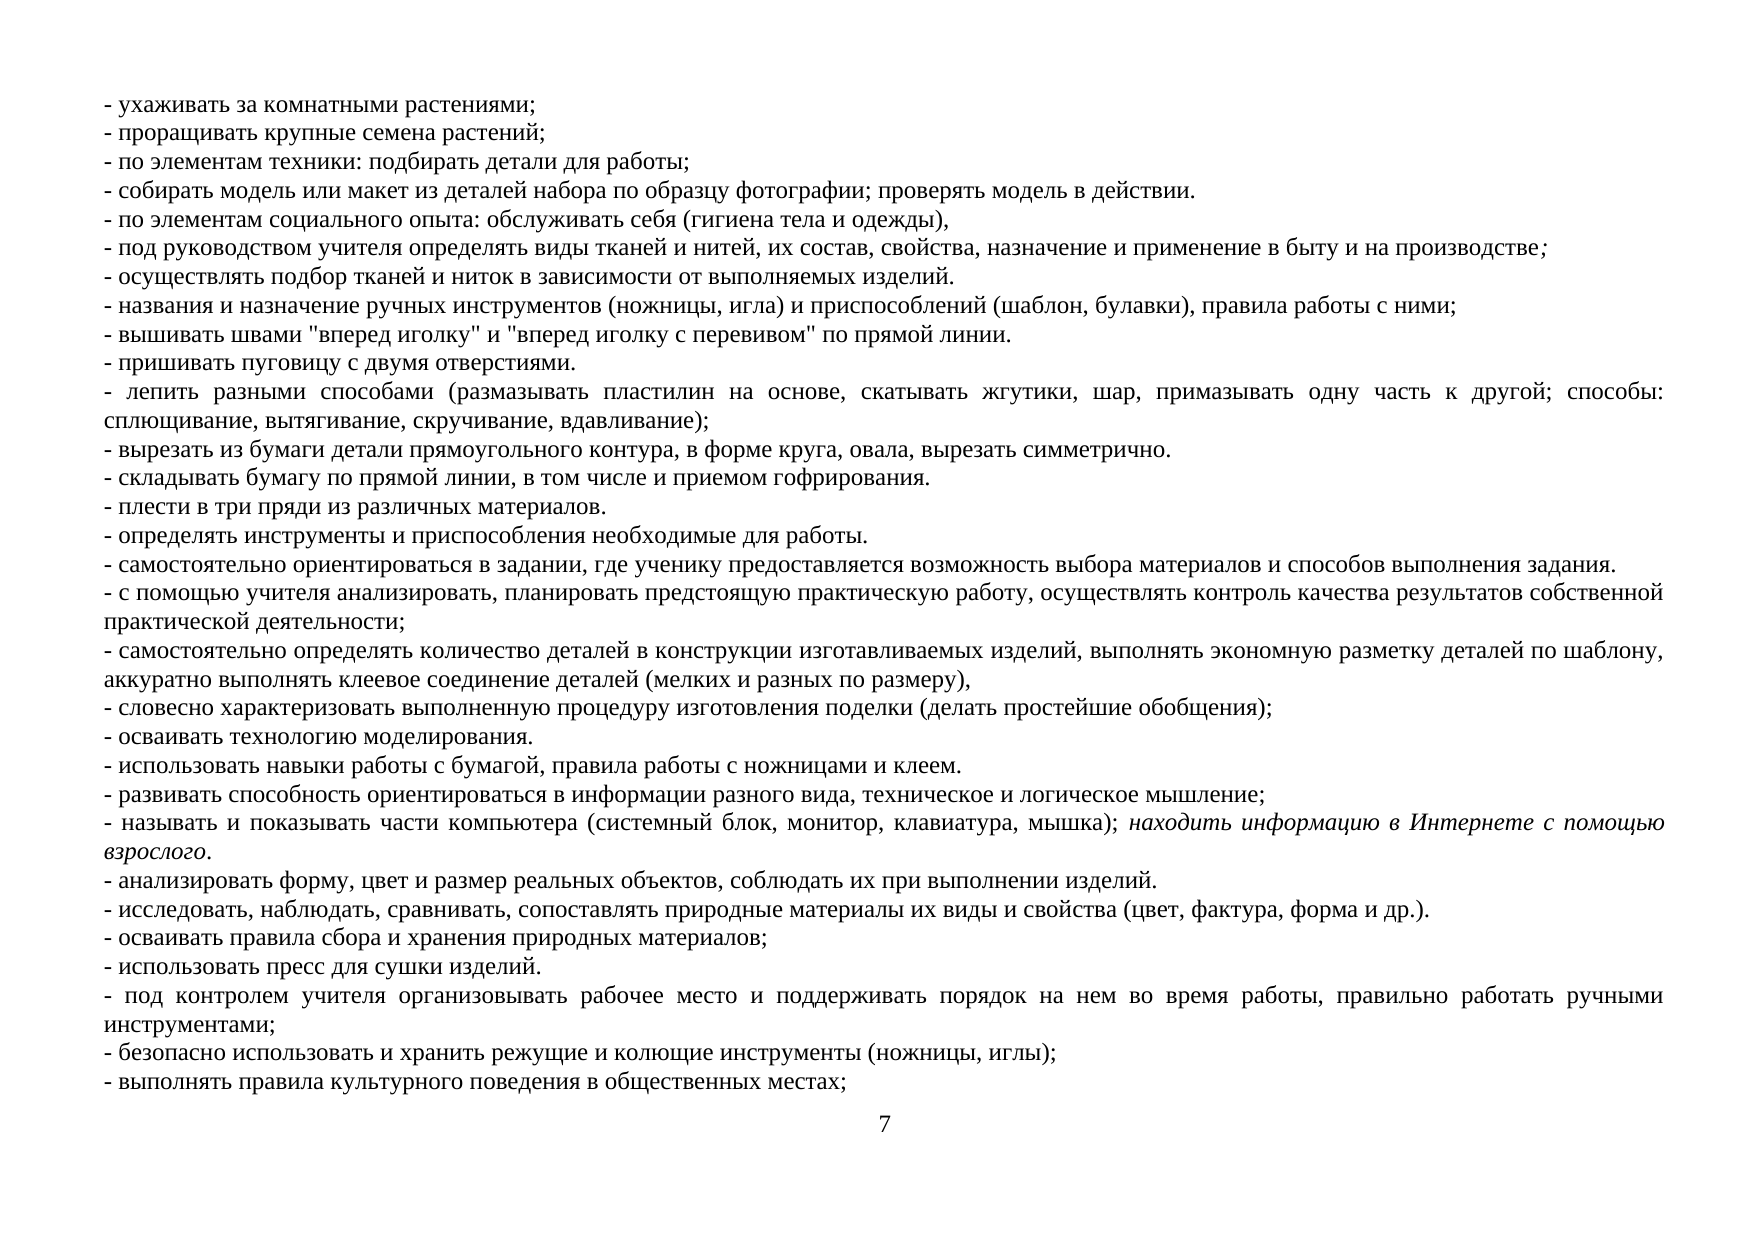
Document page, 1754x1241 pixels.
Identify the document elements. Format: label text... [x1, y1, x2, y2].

list - по элементам социального опыта: обслуживать себя (гигиена тела и одежды), [103, 204, 1665, 232]
list - использовать пресс для сушки изделий. [103, 951, 1665, 980]
list - называть и показывать части компьютера (системный блок, монитор, клавиатура, мышка); находить информацию в Интернете с помощью взрослого. [103, 807, 1665, 865]
list - лепить разными способами (размазывать пластилин на основе, скатывать жгутики, шар, примазывать одну часть к другой; способы: сплющивание, вытягивание, скручивание, вдавливание); [103, 376, 1665, 434]
list - названия и назначение ручных инструментов (ножницы, игла) и приспособлений (шаблон, булавки), правила работы с ними; [103, 290, 1665, 319]
list - осуществлять подбор тканей и ниток в зависимости от выполняемых изделий. [103, 261, 1665, 290]
list - пришивать пуговицу с двумя отверстиями. [103, 347, 1665, 376]
list - складывать бумагу по прямой линии, в том числе и приемом гофрирования. [103, 462, 1665, 491]
list - с помощью учителя анализировать, планировать предстоящую практическую работу, осуществлять контроль качества результатов собственной практической деятельности; [103, 577, 1665, 635]
list - выполнять правила культурного поведения в общественных местах; [103, 1066, 1665, 1095]
list - анализировать форму, цвет и размер реальных объектов, соблюдать их при выполнении изделий. [103, 865, 1665, 894]
list - осваивать правила сбора и хранения природных материалов; [103, 922, 1665, 951]
list - самостоятельно определять количество деталей в конструкции изготавливаемых изделий, выполнять экономную разметку деталей по шаблону, аккуратно выполнять клеевое соединение деталей (мелких и разных по размеру), [103, 635, 1665, 692]
list - по элементам техники: подбирать детали для работы; [103, 146, 1665, 175]
list - под руководством учителя определять виды тканей и нитей, их состав, свойства, назначение и применение в быту и на производстве; [103, 232, 1665, 261]
list - словесно характеризовать выполненную процедуру изготовления поделки (делать простейшие обобщения); [103, 692, 1665, 721]
list - ухаживать за комнатными растениями; [103, 89, 1665, 117]
list - собирать модель или макет из деталей набора по образцу фотографии; проверять модель в действии. [103, 175, 1665, 204]
list - использовать навыки работы с бумагой, правила работы с ножницами и клеем. [103, 750, 1665, 779]
list - самостоятельно ориентироваться в задании, где ученику предоставляется возможность выбора материалов и способов выполнения задания. [103, 549, 1665, 577]
list - развивать способность ориентироваться в информации разного вида, техническое и логическое мышление; [103, 779, 1665, 807]
list - вырезать из бумаги детали прямоугольного контура, в форме круга, овала, вырезать симметрично. [103, 434, 1665, 462]
list - определять инструменты и приспособления необходимые для работы. [103, 520, 1665, 549]
list - под контролем учителя организовывать рабочее место и поддерживать порядок на нем во время работы, правильно работать ручными инструментами; [103, 980, 1665, 1037]
list - плести в три пряди из различных материалов. [103, 491, 1665, 520]
list - вышивать швами "вперед иголку" и "вперед иголку с перевивом" по прямой линии. [103, 319, 1665, 347]
list - исследовать, наблюдать, сравнивать, сопоставлять природные материалы их виды и свойства (цвет, фактура, форма и др.). [103, 894, 1665, 922]
list - проращивать крупные семена растений; [103, 117, 1665, 146]
list - безопасно использовать и хранить режущие и колющие инструменты (ножницы, иглы); [103, 1037, 1665, 1066]
list - осваивать технологию моделирования. [103, 721, 1665, 750]
